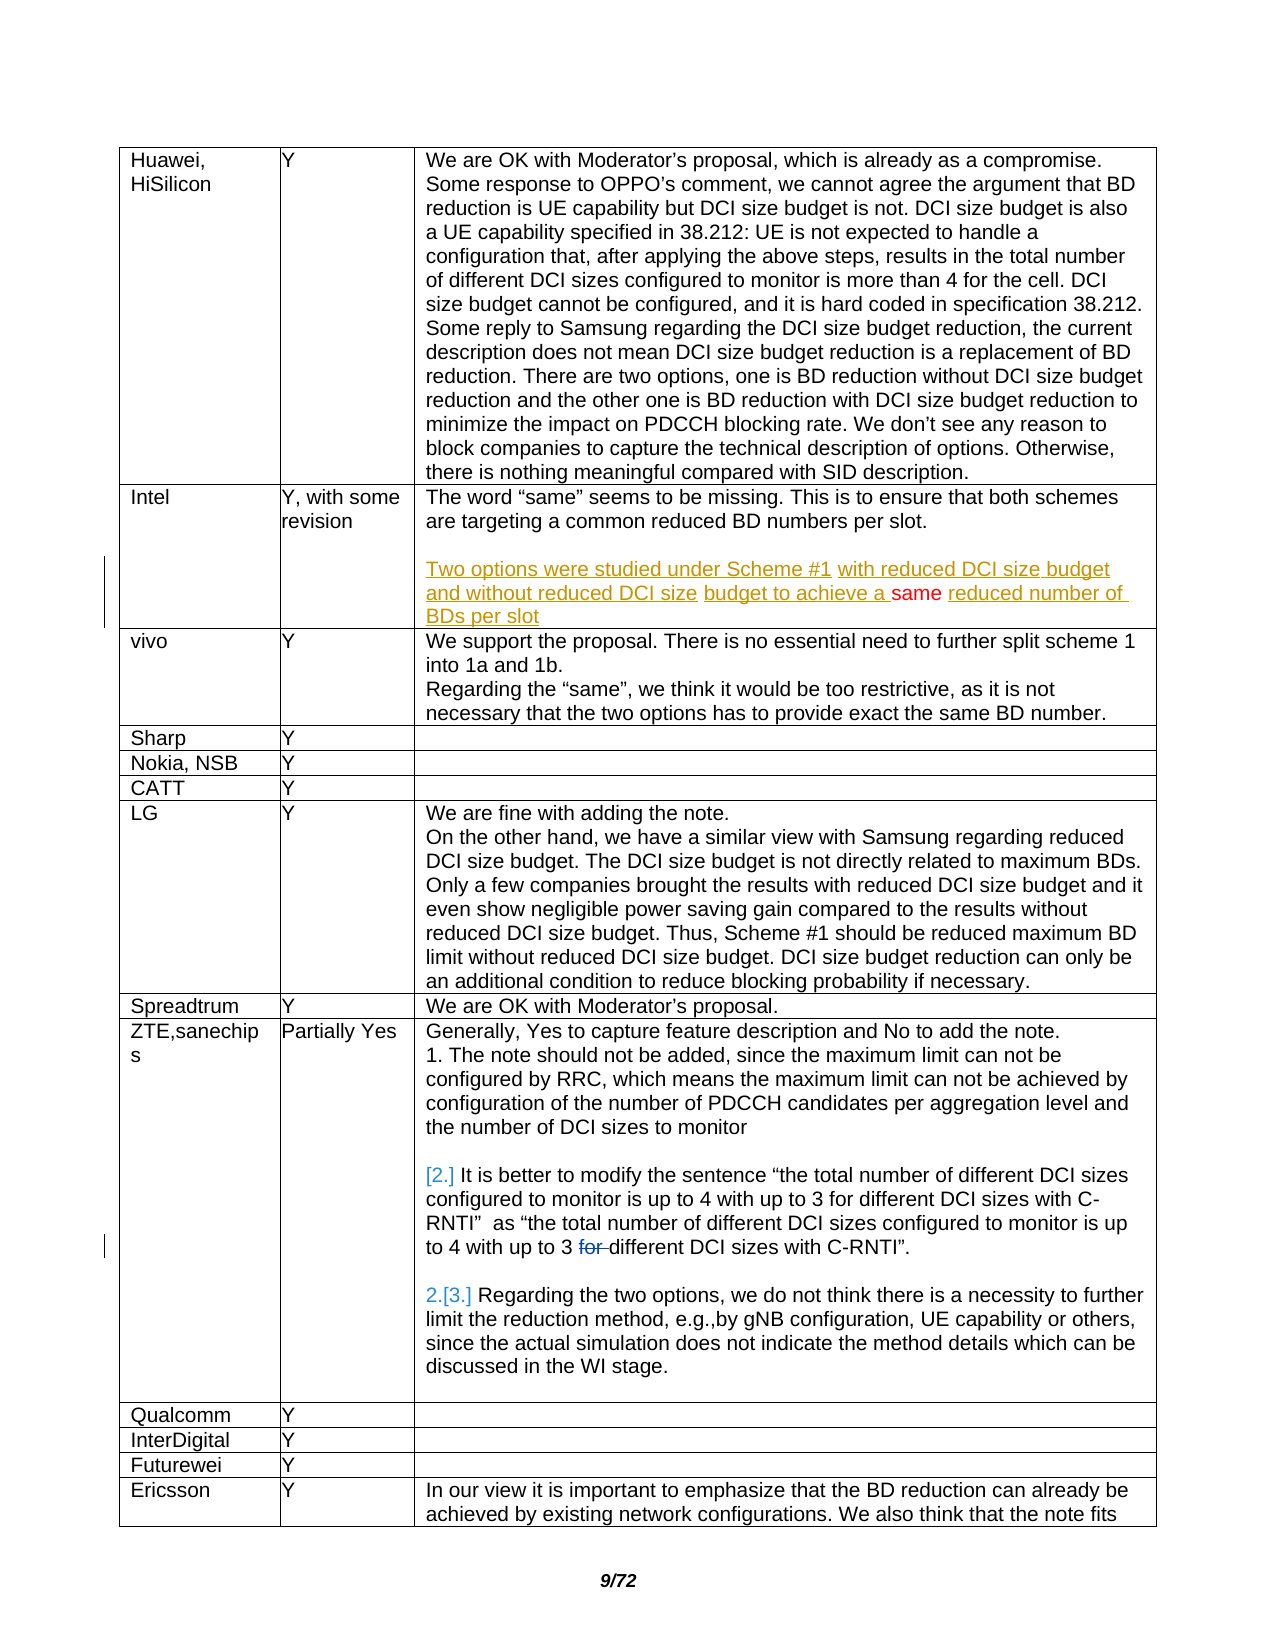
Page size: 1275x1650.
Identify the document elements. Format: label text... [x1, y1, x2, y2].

table_cell Nokia, NSB [120, 751, 280, 775]
table_cell [415, 776, 1156, 800]
table_cell [415, 726, 1156, 750]
table_cell Y [281, 1478, 414, 1526]
table_cell Partially Yes [281, 1019, 414, 1402]
table_cell Sharp [120, 726, 280, 750]
table_cell Spreadtrum [120, 994, 280, 1018]
table_cell Y, with some revision [281, 485, 414, 628]
table_cell LG [120, 801, 280, 993]
table_cell [415, 751, 1156, 775]
table_cell Y [281, 776, 414, 800]
table_cell We are OK with Moderator’s proposal. [415, 994, 1156, 1018]
table_cell Intel [120, 485, 280, 628]
table_cell [415, 1428, 1156, 1452]
table_cell We are fine with adding the note. On the other hand, we have a similar view with Samsung regarding reduced DCI size budget. The DCI size budget is not directly related to maximum BDs. Only a few companies brought the results with reduced DCI size budget and it even show negligible power saving gain compared to the results without reduced DCI size budget. Thus, Scheme #1 should be reduced maximum BD limit without reduced DCI size budget. DCI size budget reduction can only be an additional condition to reduce blocking probability if necessary. [415, 801, 1156, 993]
table_cell Y [281, 1403, 414, 1427]
table_cell The word “same” seems to be missing. This is to ensure that both schemes are targeting a common reduced BD numbers per slot. same [415, 485, 1156, 628]
table_cell Y [281, 148, 414, 483]
table_cell Y [281, 751, 414, 775]
table_cell Huawei, HiSilicon [120, 148, 280, 483]
table_cell vivo [120, 629, 280, 725]
table_cell Y [281, 1453, 414, 1477]
table_cell Futurewei [120, 1453, 280, 1477]
table_cell [415, 1403, 1156, 1427]
table_cell Y [281, 629, 414, 725]
table_cell Ericsson [120, 1478, 280, 1526]
table_cell We are OK with Moderator’s proposal, which is already as a compromise. Some response to OPPO’s comment, we cannot agree the argument that BD reduction is UE capability but DCI size budget is not. DCI size budget is also a UE capability specified in 38.212: UE is not expected to handle a configuration that, after applying the above steps, results in the total number of different DCI sizes configured to monitor is more than 4 for the cell. DCI size budget cannot be configured, and it is hard coded in specification 38.212. Some reply to Samsung regarding the DCI size budget reduction, the current description does not mean DCI size budget reduction is a replacement of BD reduction. There are two options, one is BD reduction without DCI size budget reduction and the other one is BD reduction with DCI size budget reduction to minimize the impact on PDCCH blocking rate. We don’t see any reason to block companies to capture the technical description of options. Otherwise, there is nothing meaningful compared with SID description. [415, 148, 1156, 483]
table_cell Qualcomm [120, 1403, 280, 1427]
table_cell Y [281, 726, 414, 750]
table_cell Y [281, 1428, 414, 1452]
table_cell ZTE,sanechips [120, 1019, 280, 1402]
table_cell We support the proposal. There is no essential need to further split scheme 1 into 1a and 1b. Regarding the “same”, we think it would be too restrictive, as it is not necessary that the two options has to provide exact the same BD number. [415, 629, 1156, 725]
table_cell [415, 1478, 1156, 1526]
table_cell CATT [120, 776, 280, 800]
table_cell [415, 1453, 1156, 1477]
table_cell Y [281, 994, 414, 1018]
table_cell Y [281, 801, 414, 993]
table_cell Generally, Yes to capture feature description and No to add the note. The note should not be added, since the maximum limit can not be configured by RRC, which means the maximum limit can not be achieved by configuration of the number of PDCCH candidates per aggregation level and the number of DCI sizes to monitor It is better to modify the sentence “the total number of different DCI sizes configured to monitor is up to 4 with up to 3 for different DCI sizes with C-RNTI” as “the total number of different DCI sizes configured to monitor is up to 4 with up to 3 different DCI sizes with C-RNTI”. Regarding the two options, we do not think there is a necessity to further limit the reduction method, e.g.,by gNB configuration, UE capability or others, since the actual simulation does not indicate the method details which can be discussed in the WI stage. [415, 1019, 1156, 1402]
table_cell InterDigital [120, 1428, 280, 1452]
